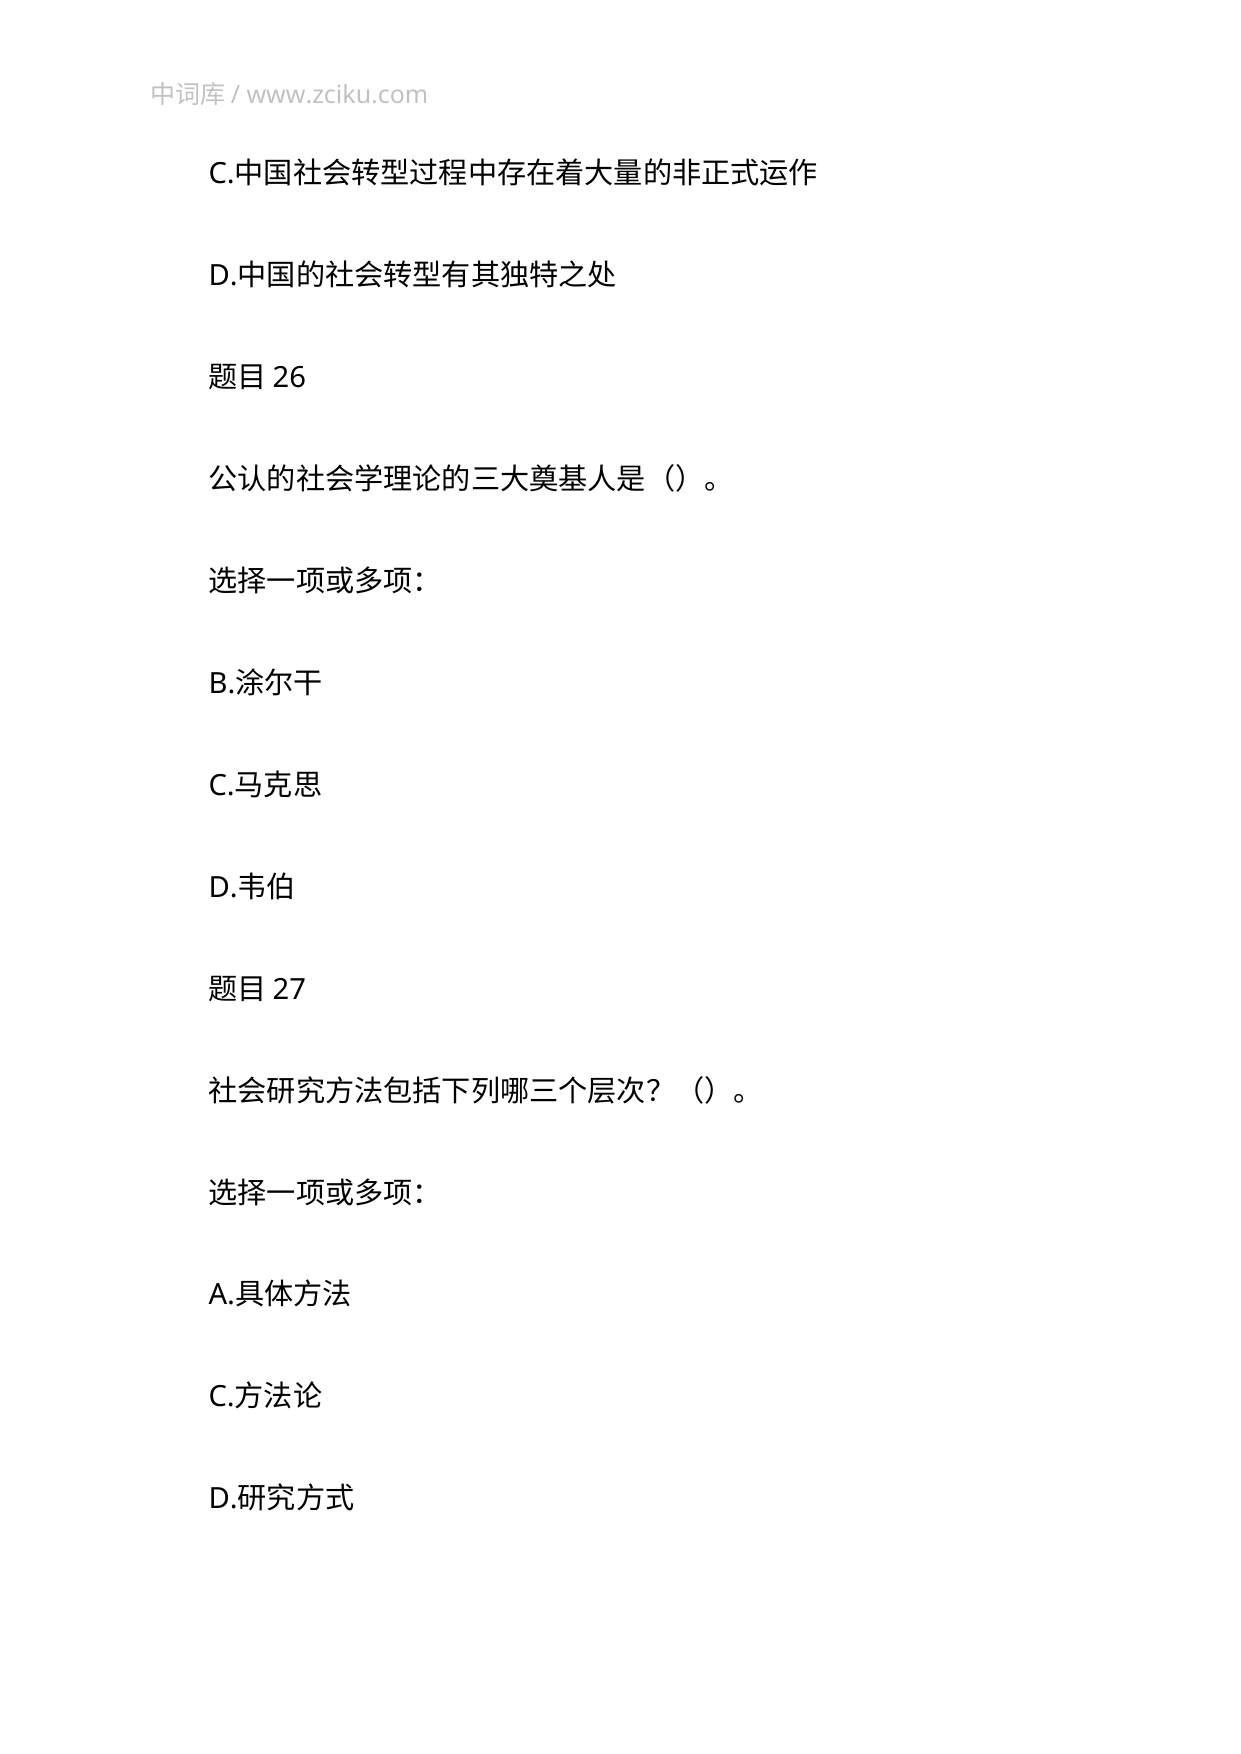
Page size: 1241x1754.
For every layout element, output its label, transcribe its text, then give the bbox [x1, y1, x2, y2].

text 社会研究方法包括下列哪三个层次？（）。 [150, 1067, 1090, 1110]
text C.马克思 [150, 761, 1090, 804]
text C.中国社会转型过程中存在着大量的非正式运作 [150, 150, 1090, 192]
text D.中国的社会转型有其独特之处 [150, 252, 1090, 294]
text 公认的社会学理论的三大奠基人是（）。 [150, 456, 1090, 498]
text B.涂尔干 [150, 659, 1090, 702]
text 题目26 [150, 354, 1090, 396]
text C.方法论 [150, 1373, 1090, 1415]
text D.韦伯 [150, 863, 1090, 906]
text D.研究方式 [150, 1475, 1090, 1517]
text 选择一项或多项： [150, 1169, 1090, 1211]
text 选择一项或多项： [150, 558, 1090, 600]
text A.具体方法 [150, 1271, 1090, 1313]
text 题目27 [150, 965, 1090, 1008]
